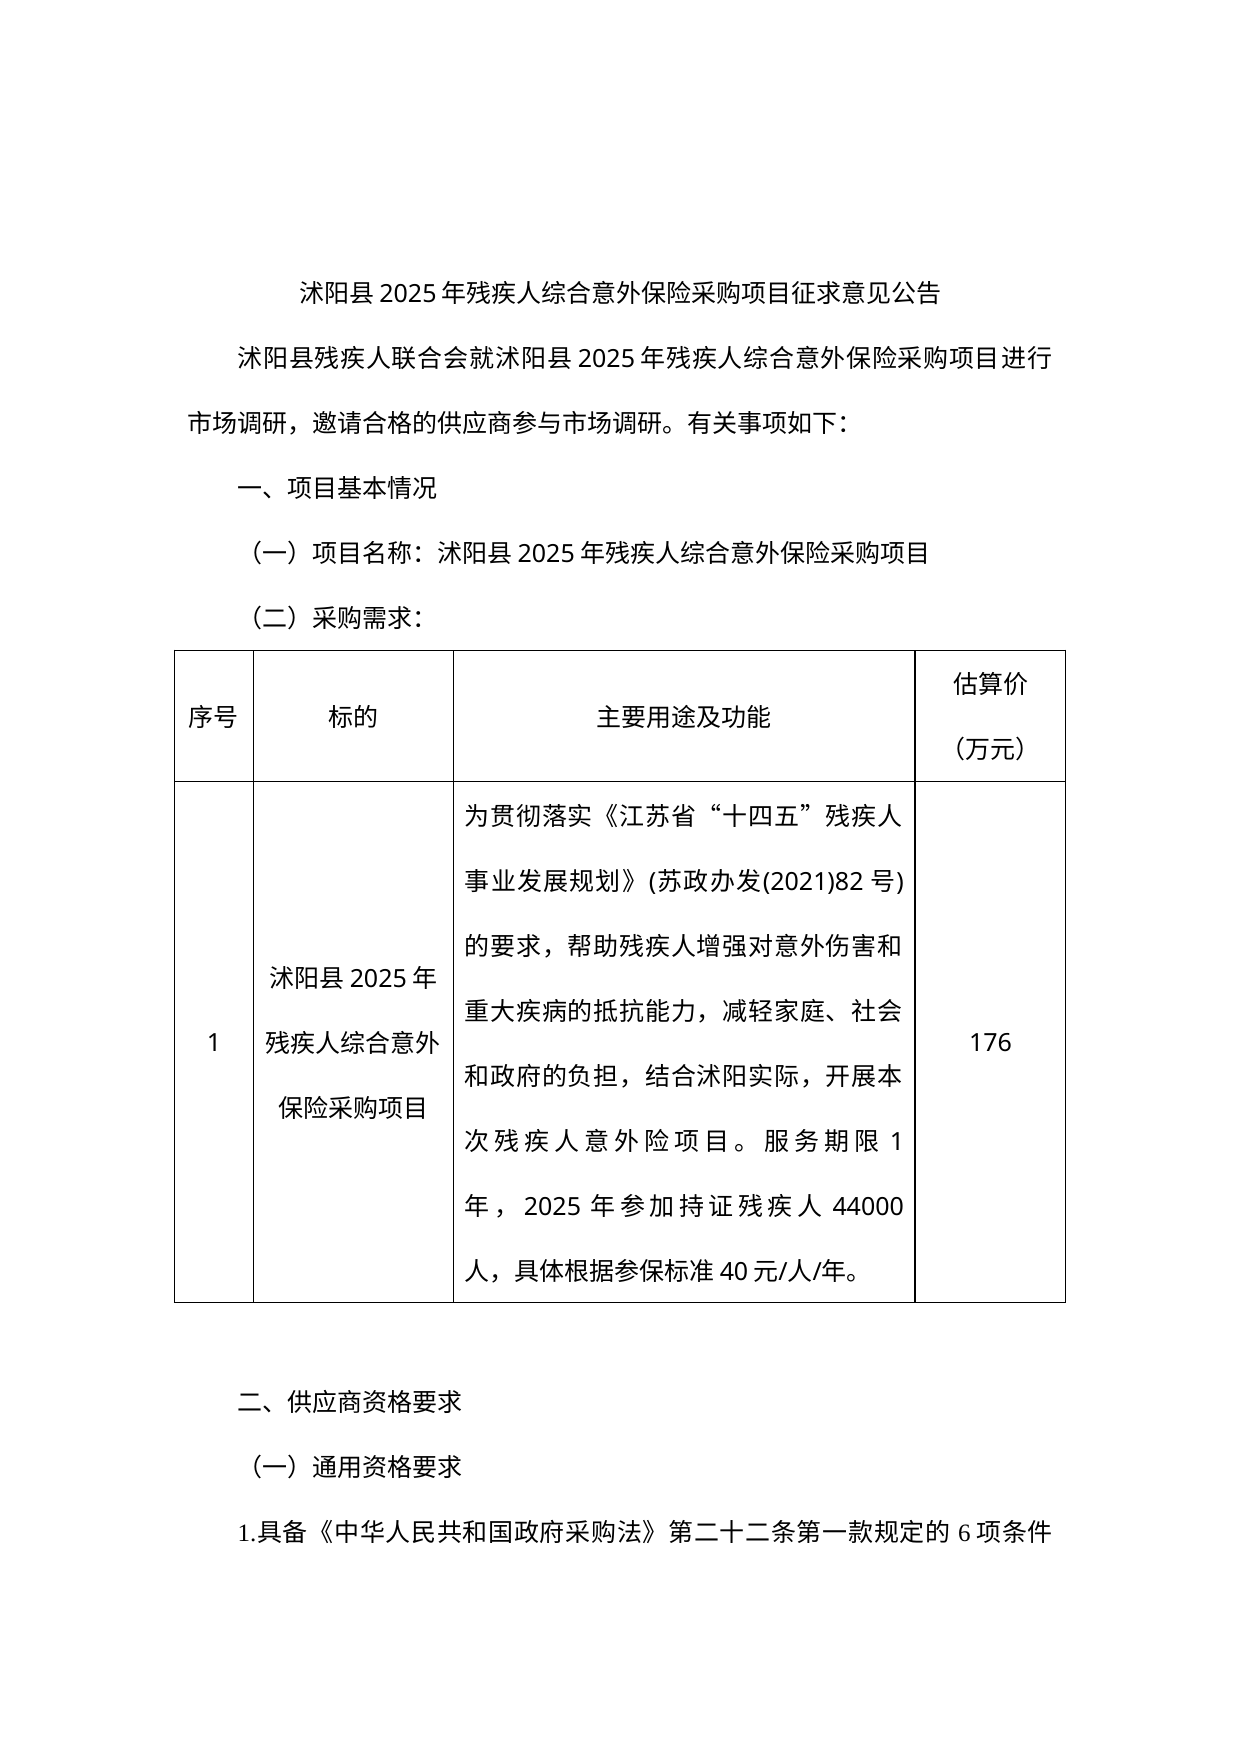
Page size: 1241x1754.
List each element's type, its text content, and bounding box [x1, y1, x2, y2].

table_header 估算价 （万元） [916, 651, 1065, 781]
text 二、供应商资格要求 [187, 1368, 1053, 1433]
text （二）采购需求： [187, 584, 1053, 649]
table_header 标的 [254, 651, 453, 781]
table_cell 1 [175, 782, 253, 1302]
table_header 序号 [175, 651, 253, 781]
text （一）项目名称：沭阳县2025年残疾人综合意外保险采购项目 [187, 519, 1053, 584]
table_header 主要用途及功能 [454, 651, 914, 781]
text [187, 1498, 1053, 1563]
text 一、项目基本情况 [187, 454, 1053, 519]
table_cell 为贯彻落实《江苏省“十四五”残疾人事业发展规划》(苏政办发(2021)82号)的要求，帮助残疾人增强对意外伤害和重大疾病的抵抗能力，减轻家庭、社会和政府的负担，结合沭阳实际，开展本次残疾人意外险项目。服务期限1年，2025年参加持证残疾人44000人，具体根据参保标准40元/人/年。 [454, 782, 914, 1302]
text （一）通用资格要求 [187, 1433, 1053, 1498]
table_cell 176 [916, 782, 1065, 1302]
table_cell 沭阳县2025年残疾人综合意外保险采购项目 [254, 782, 453, 1302]
text 沭阳县残疾人联合会就沭阳县2025年残疾人综合意外保险采购项目进行市场调研，邀请合格的供应商参与市场调研。有关事项如下： [187, 324, 1053, 454]
text 沭阳县2025年残疾人综合意外保险采购项目征求意见公告 [187, 259, 1053, 324]
